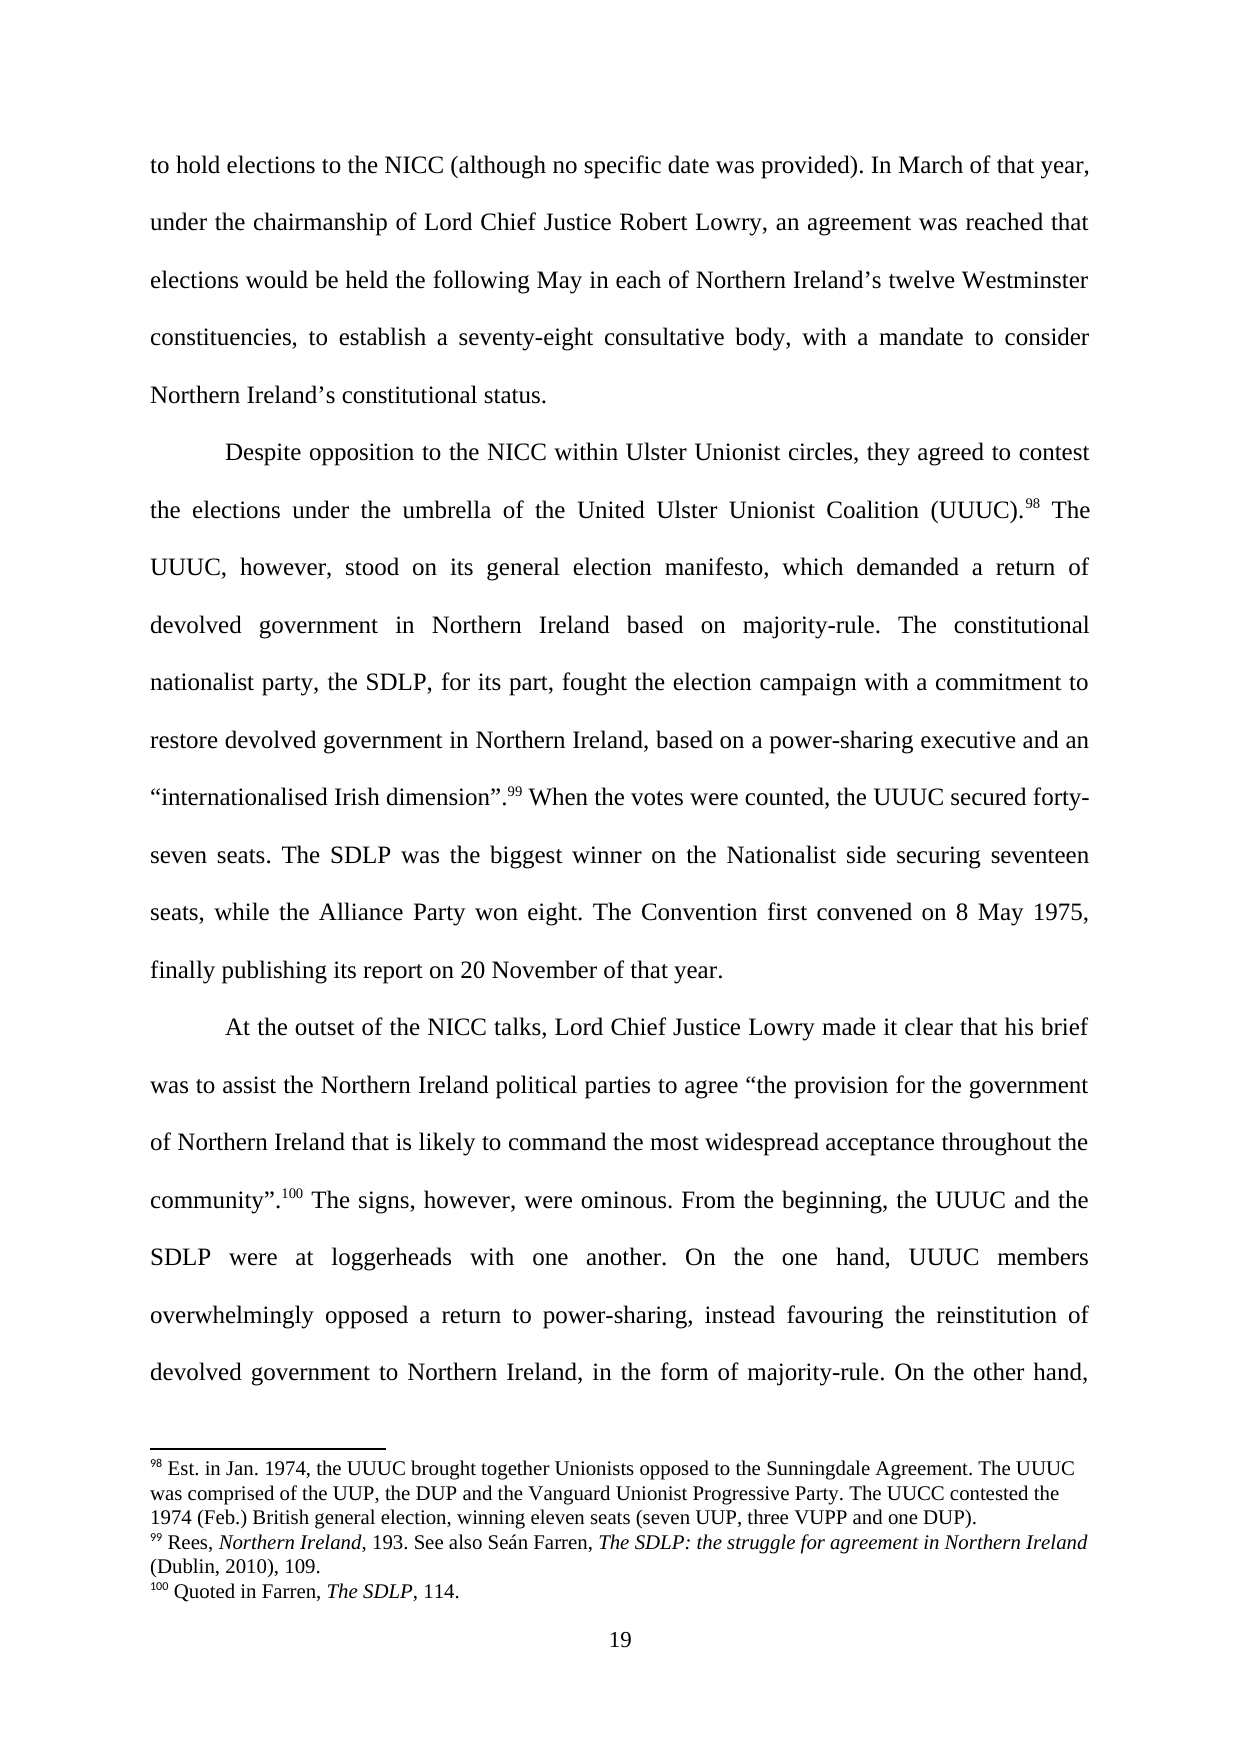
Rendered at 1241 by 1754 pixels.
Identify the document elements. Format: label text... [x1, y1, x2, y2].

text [150, 1012, 1090, 1386]
text Despite opposition to the NICC within Ulster Unionist circles, they agreed to contest the elections under the umbrella of the United Ulster Unionist Coalition (UUUC). The UUUC, however, stood on its general election manifesto, which demanded a return of devolved government in Northern Ireland based on majority-rule. The constitutional nationalist party, the SDLP, for its part, fought the election campaign with a commitment to restore devolved government in Northern Ireland, based on a power-sharing executive and an “internationalised Irish dimension”. When the votes were counted, the UUUC secured forty-seven seats. The SDLP was the biggest winner on the Nationalist side securing seventeen seats, while the Alliance Party won eight. The Convention first convened on 8 May 1975, finally publishing its report on 20 November of that year. [150, 437, 1090, 984]
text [150, 150, 1090, 409]
